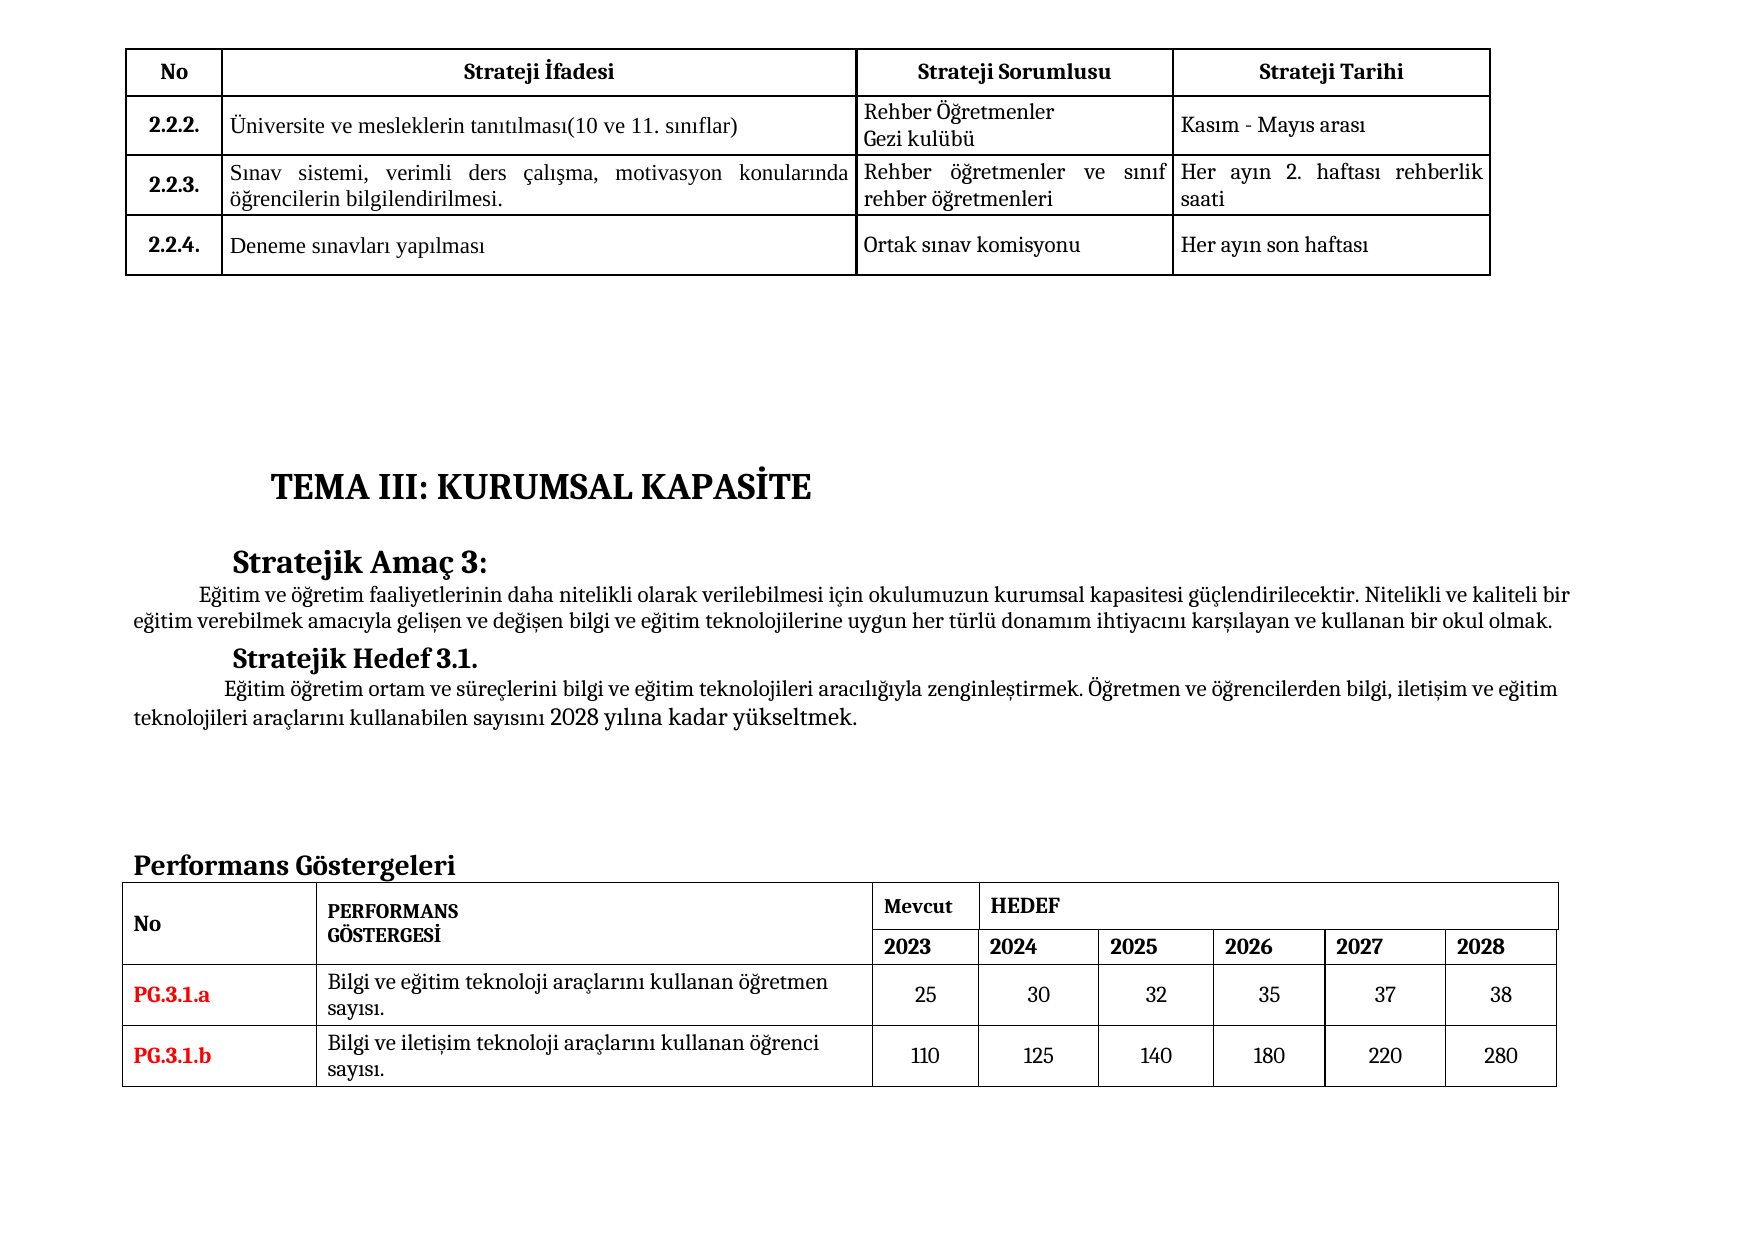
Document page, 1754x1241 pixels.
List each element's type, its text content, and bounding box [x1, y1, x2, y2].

table_cell Her ayın son haftası [1174, 216, 1489, 274]
table_cell 2.2.2. [127, 97, 221, 154]
table_cell 37 [1326, 965, 1445, 1025]
table_cell Ortak sınav komisyonu [858, 216, 1172, 274]
table_header Strateji Sorumlusu [858, 50, 1172, 94]
table_cell 2027 [1326, 930, 1445, 964]
table_cell 2024 [979, 930, 1098, 964]
table_cell 280 [1446, 1026, 1556, 1086]
table_cell 2023 [873, 930, 978, 964]
table_cell Rehber öğretmenler ve sınıf rehber öğretmenleri [858, 156, 1172, 214]
table_cell Rehber Öğretmenler Gezi kulübü [858, 97, 1172, 154]
subtitle Stratejik Hedef 3.1. [233, 643, 1616, 676]
table_cell 32 [1099, 965, 1213, 1025]
table_cell Üniversite ve mesleklerin tanıtılması(10 ve 11. sınıflar) [223, 97, 855, 154]
table_cell 2025 [1099, 930, 1213, 964]
table_cell PG.3.1.b [123, 1026, 316, 1086]
table_cell 25 [873, 965, 978, 1025]
table_header No [123, 883, 316, 964]
table_cell 35 [1214, 965, 1324, 1025]
table_header Strateji Tarihi [1174, 50, 1489, 94]
table_cell Bilgi ve iletişim teknoloji araçlarını kullanan öğrenci sayısı. [317, 1026, 872, 1086]
table_cell 140 [1099, 1026, 1213, 1086]
text Eğitim ve öğretim faaliyetlerinin daha nitelikli olarak verilebilmesi için okulumuzun kurumsal kapasitesi güçlendirilecektir. Nitelikli ve kaliteli bir eğitim verebilmek amacıyla gelişen ve değişen bilgi ve eğitim teknolojilerine uygun her türlü donamım ihtiyacını karşılayan ve kullanan bir okul olmak. [133, 582, 1616, 634]
table_cell 2026 [1214, 930, 1324, 964]
table_cell Deneme sınavları yapılması [223, 216, 855, 274]
table_header No [127, 50, 221, 94]
table_header Strateji İfadesi [223, 50, 855, 94]
table_header HEDEF [980, 883, 1558, 929]
table_cell Her ayın 2. haftası rehberlik saati [1174, 156, 1489, 214]
table_cell 220 [1326, 1026, 1445, 1086]
table_cell 125 [979, 1026, 1098, 1086]
text Eğitim öğretim ortam ve süreçlerini bilgi ve eğitim teknolojileri aracılığıyla zenginleştirmek. Öğretmen ve öğrencilerden bilgi, iletişim ve eğitim teknolojileri araçlarını kullanabilen sayısını 2028 yılına kadar yükseltmek. [133, 676, 1616, 731]
text Performans Göstergeleri [133, 849, 1616, 882]
table_cell Kasım - Mayıs arası [1174, 97, 1489, 154]
table_cell 2.2.4. [127, 216, 221, 274]
table_cell 180 [1214, 1026, 1324, 1086]
table_cell 38 [1446, 965, 1556, 1025]
table_cell 110 [873, 1026, 978, 1086]
table_cell Bilgi ve eğitim teknoloji araçlarını kullanan öğretmen sayısı. [317, 965, 872, 1025]
table_header Mevcut [873, 883, 979, 929]
subtitle Stratejik Amaç 3: [233, 543, 1616, 582]
subtitle TEMA III: KURUMSAL KAPASİTE [271, 466, 1616, 509]
table_cell 2.2.3. [127, 156, 221, 214]
table_cell 2028 [1446, 930, 1556, 964]
table_header PERFORMANS GÖSTERGESİ [317, 883, 872, 964]
table_cell Sınav sistemi, verimli ders çalışma, motivasyon konularında öğrencilerin bilgilendirilmesi. [223, 156, 855, 214]
table_cell PG.3.1.a [123, 965, 316, 1025]
table_cell 30 [979, 965, 1098, 1025]
